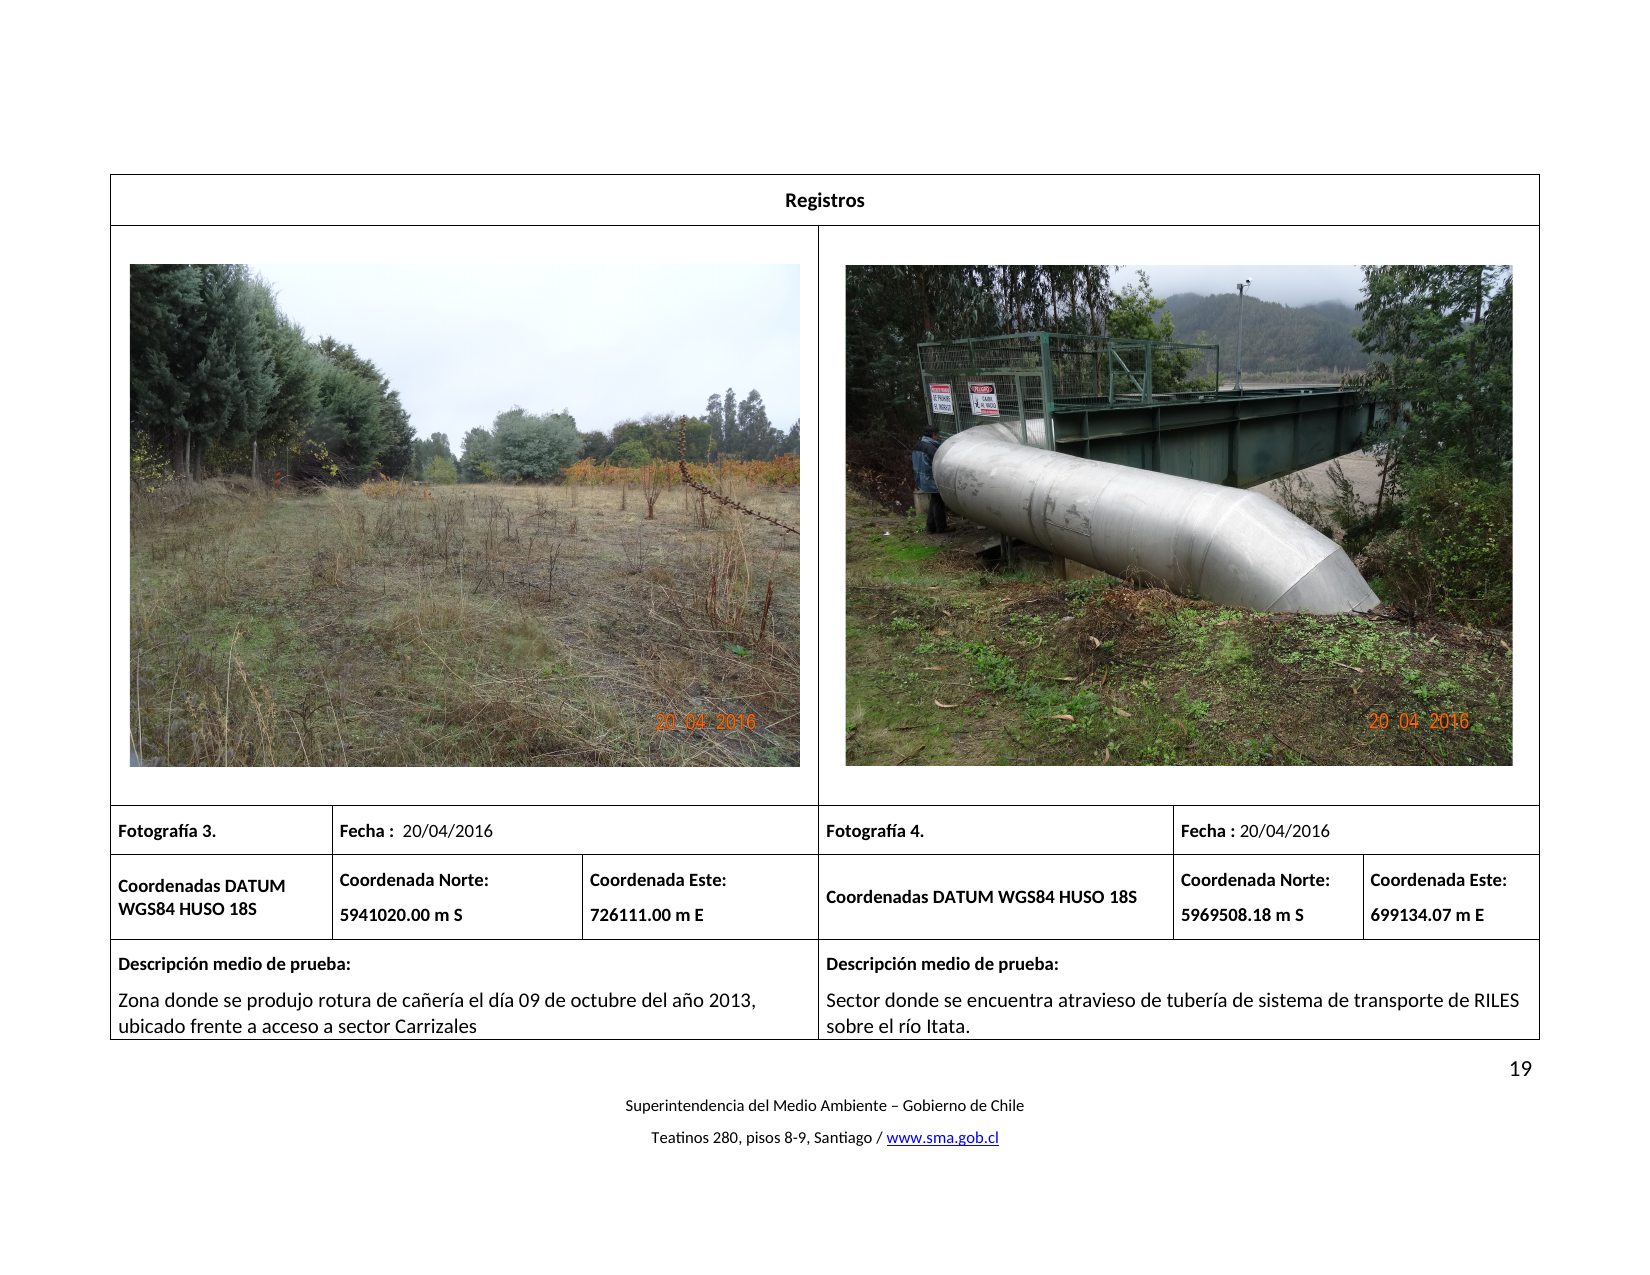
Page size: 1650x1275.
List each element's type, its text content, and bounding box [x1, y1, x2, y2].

table_cell Fecha : 20/04/2016 [1174, 806, 1539, 854]
table_cell Descripción medio de prueba: Sector donde se encuentra atravieso de tubería de sistema de transporte de RILES sobre el río Itata. [819, 940, 1539, 1038]
table_cell Coordenada Norte: 5941020.00 m S [333, 855, 582, 939]
table_cell Descripción medio de prueba: Zona donde se produjo rotura de cañería el día 09 de octubre del año 2013, ubicado frente a acceso a sector Carrizales [111, 940, 818, 1038]
table_cell [111, 226, 818, 805]
table_cell Coordenadas DATUM WGS84 HUSO 18S [111, 855, 332, 939]
table_cell Fecha : 20/04/2016 [333, 806, 818, 854]
picture [129, 264, 800, 767]
table_cell Coordenada Norte: 5969508.18 m S [1174, 855, 1363, 939]
table_cell Coordenadas DATUM WGS84 HUSO 18S [819, 855, 1173, 939]
table_cell [819, 226, 1539, 805]
table_cell Coordenada Este: 699134.07 m E [1364, 855, 1539, 939]
picture [845, 265, 1513, 766]
table_header Registros [111, 175, 1539, 225]
table_cell Fotografía 3. [111, 806, 332, 854]
table_cell Coordenada Este: 726111.00 m E [583, 855, 818, 939]
table_cell Fotografía 4. [819, 806, 1173, 854]
